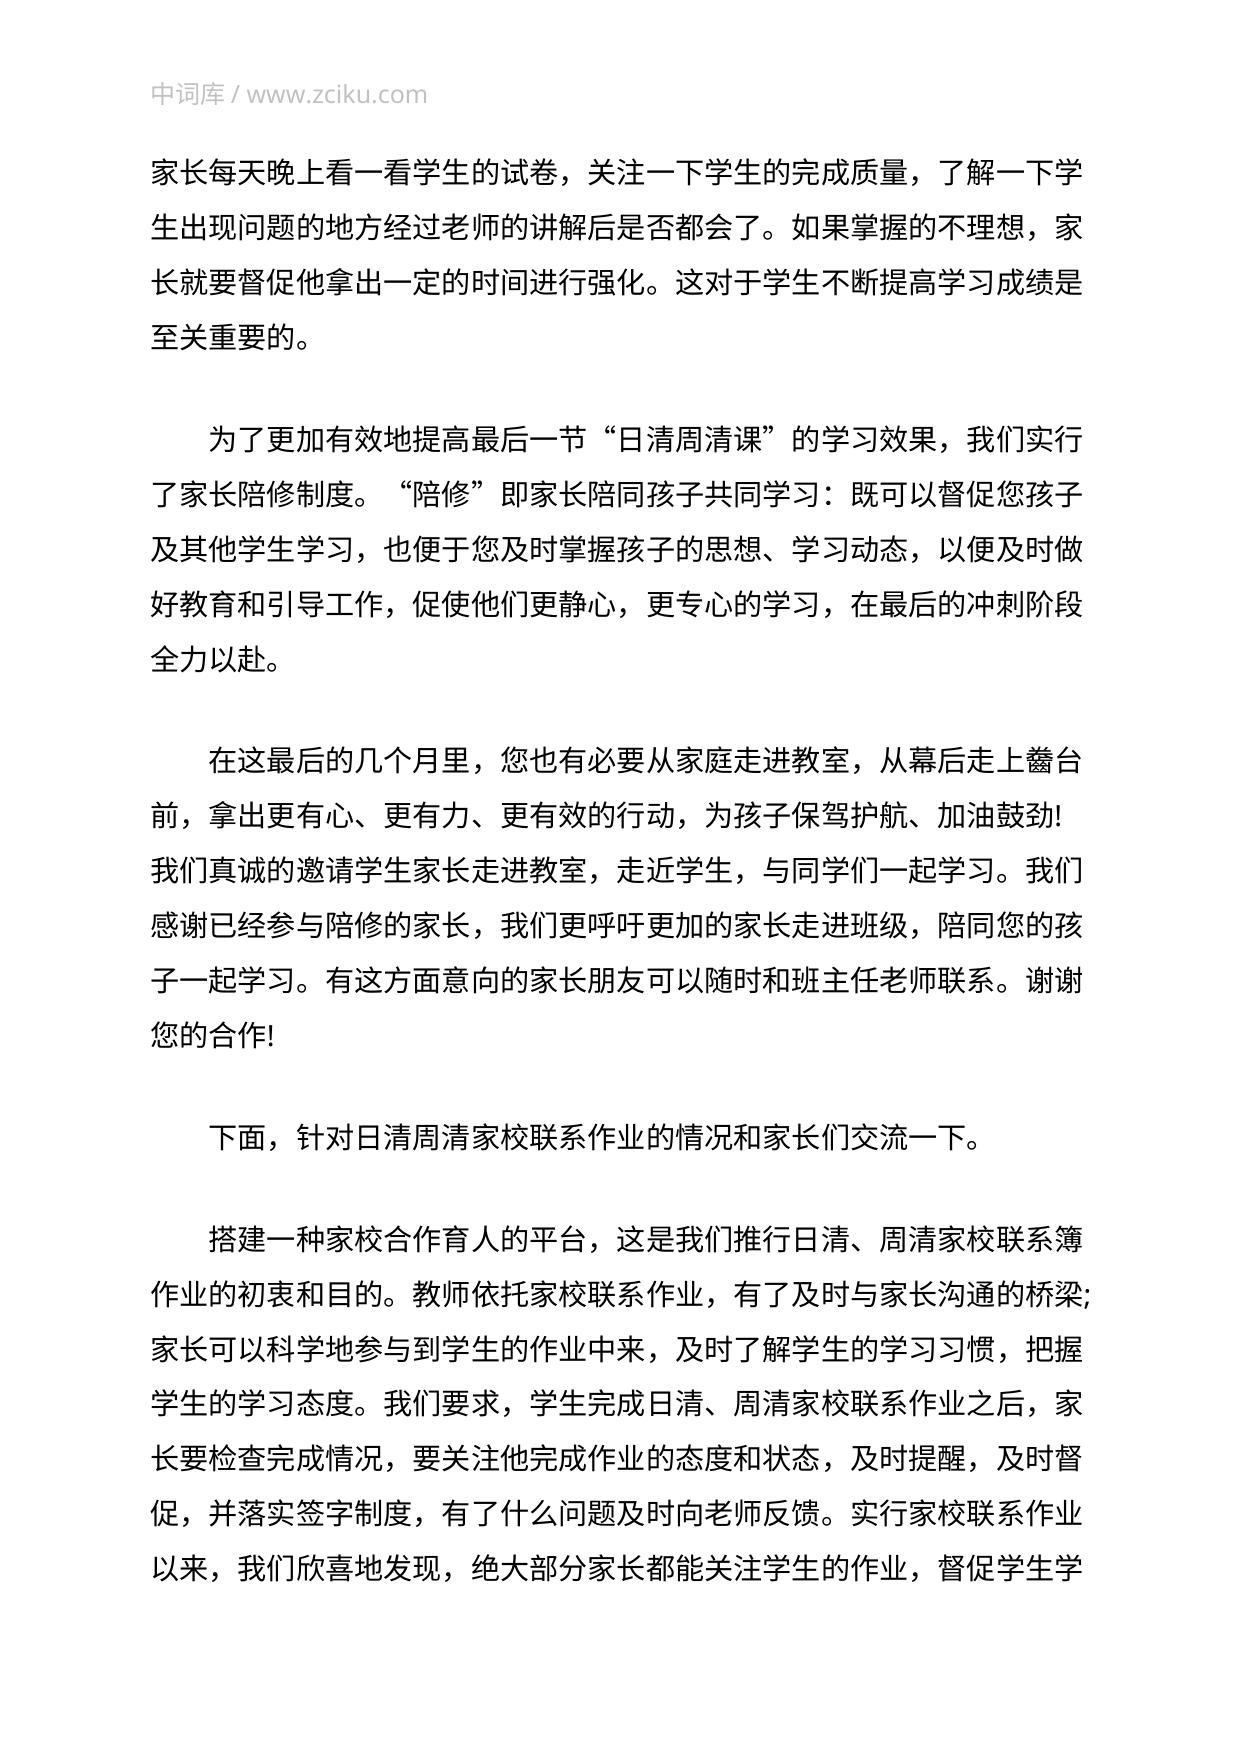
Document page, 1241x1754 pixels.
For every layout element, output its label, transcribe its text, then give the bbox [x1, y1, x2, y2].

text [150, 150, 1090, 357]
text 在这最后的几个月里，您也有必要从家庭走进教室，从幕后走上齤台前，拿出更有心、更有力、更有效的行动，为孩子保驾护航、加油鼓劲!我们真诚的邀请学生家长走进教室，走近学生，与同学们一起学习。我们感谢已经参与陪修的家长，我们更呼吁更加的家长走进班级，陪同您的孩子一起学习。有这方面意向的家长朋友可以随时和班主任老师联系。谢谢您的合作! [150, 738, 1090, 1055]
text 为了更加有效地提高最后一节“日清周清课”的学习效果，我们实行了家长陪修制度。“陪修”即家长陪同孩子共同学习：既可以督促您孩子及其他学生学习，也便于您及时掌握孩子的思想、学习动态，以便及时做好教育和引导工作，促使他们更静心，更专心的学习，在最后的冲刺阶段全力以赴。 [150, 416, 1090, 678]
text 下面，针对日清周清家校联系作业的情况和家长们交流一下。 [150, 1114, 1090, 1157]
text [150, 1216, 1090, 1588]
